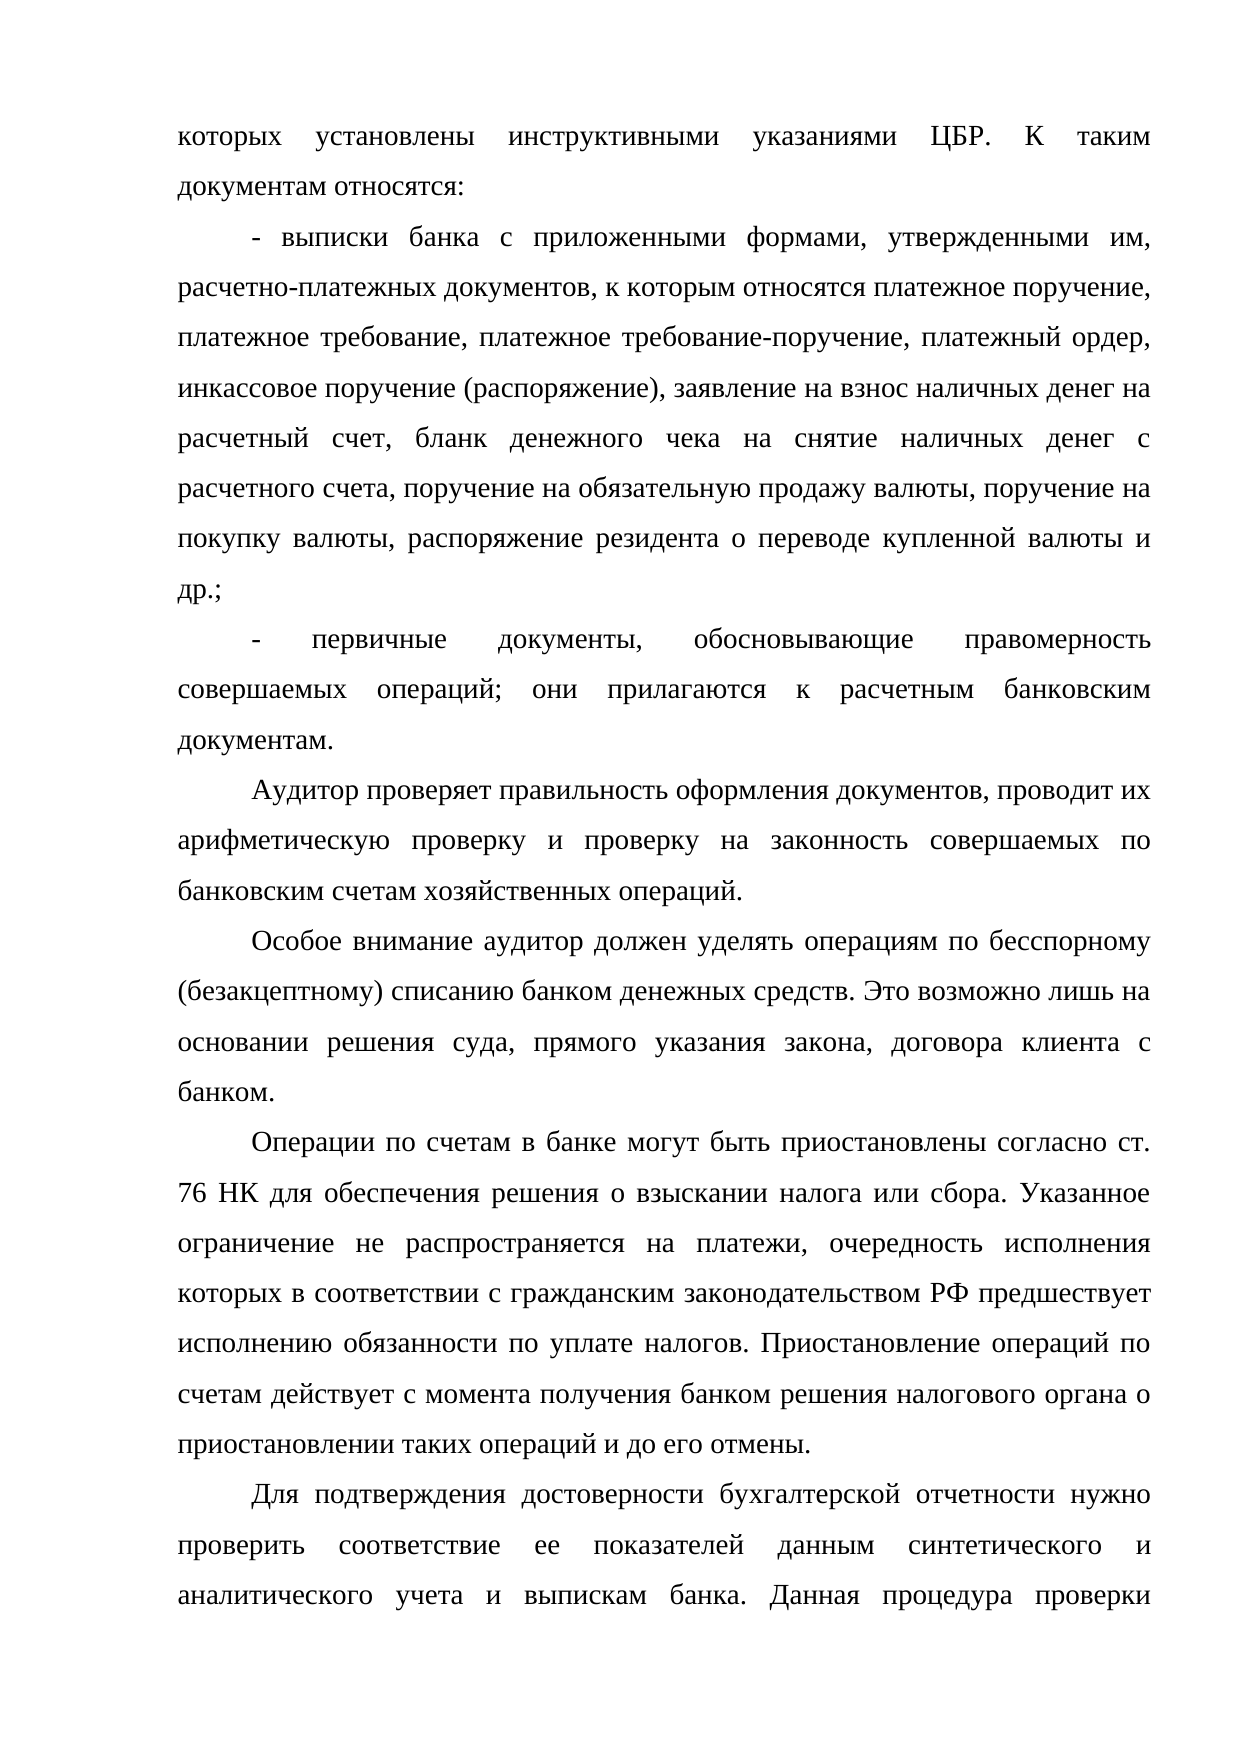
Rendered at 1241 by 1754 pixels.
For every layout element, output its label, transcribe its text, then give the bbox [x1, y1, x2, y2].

text - выписки банка с приложенными формами, утвержденными им, расчетно-платежных документов, к которым относятся платежное поручение, платежное требование, платежное требование-поручение, платежный ордер, инкассовое поручение (распоряжение), заявление на взнос наличных денег на расчетный счет, бланк денежного чека на снятие наличных денег с расчетного счета, поручение на обязательную продажу валюты, поручение на покупку валюты, распоряжение резидента о переводе купленной валюты и др.; [177, 219, 1152, 604]
text Аудитор проверяет правильность оформления документов, проводит их арифметическую проверку и проверку на законность совершаемых по банковским счетам хозяйственных операций. [177, 772, 1152, 906]
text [177, 1477, 1152, 1611]
text Особое внимание аудитор должен уделять операциям по бесспорному (безакцептному) списанию банком денежных средств. Это возможно лишь на основании решения суда, прямого указания закона, договора клиента с банком. [177, 923, 1152, 1108]
text - первичные документы, обосновывающие правомерность совершаемых операций; они прилагаются к расчетным банковским документам. [177, 621, 1152, 755]
text Операции по счетам в банке могут быть приостановлены согласно ст. 76 НК для обеспечения решения о взыскании налога или сбора. Указанное ограничение не распространяется на платежи, очередность исполнения которых в соответствии с гражданским законодательством РФ предшествует исполнению обязанности по уплате налогов. Приостановление операций по счетам действует с момента получения банком решения налогового органа о приостановлении таких операций и до его отмены. [177, 1124, 1152, 1460]
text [177, 118, 1152, 202]
